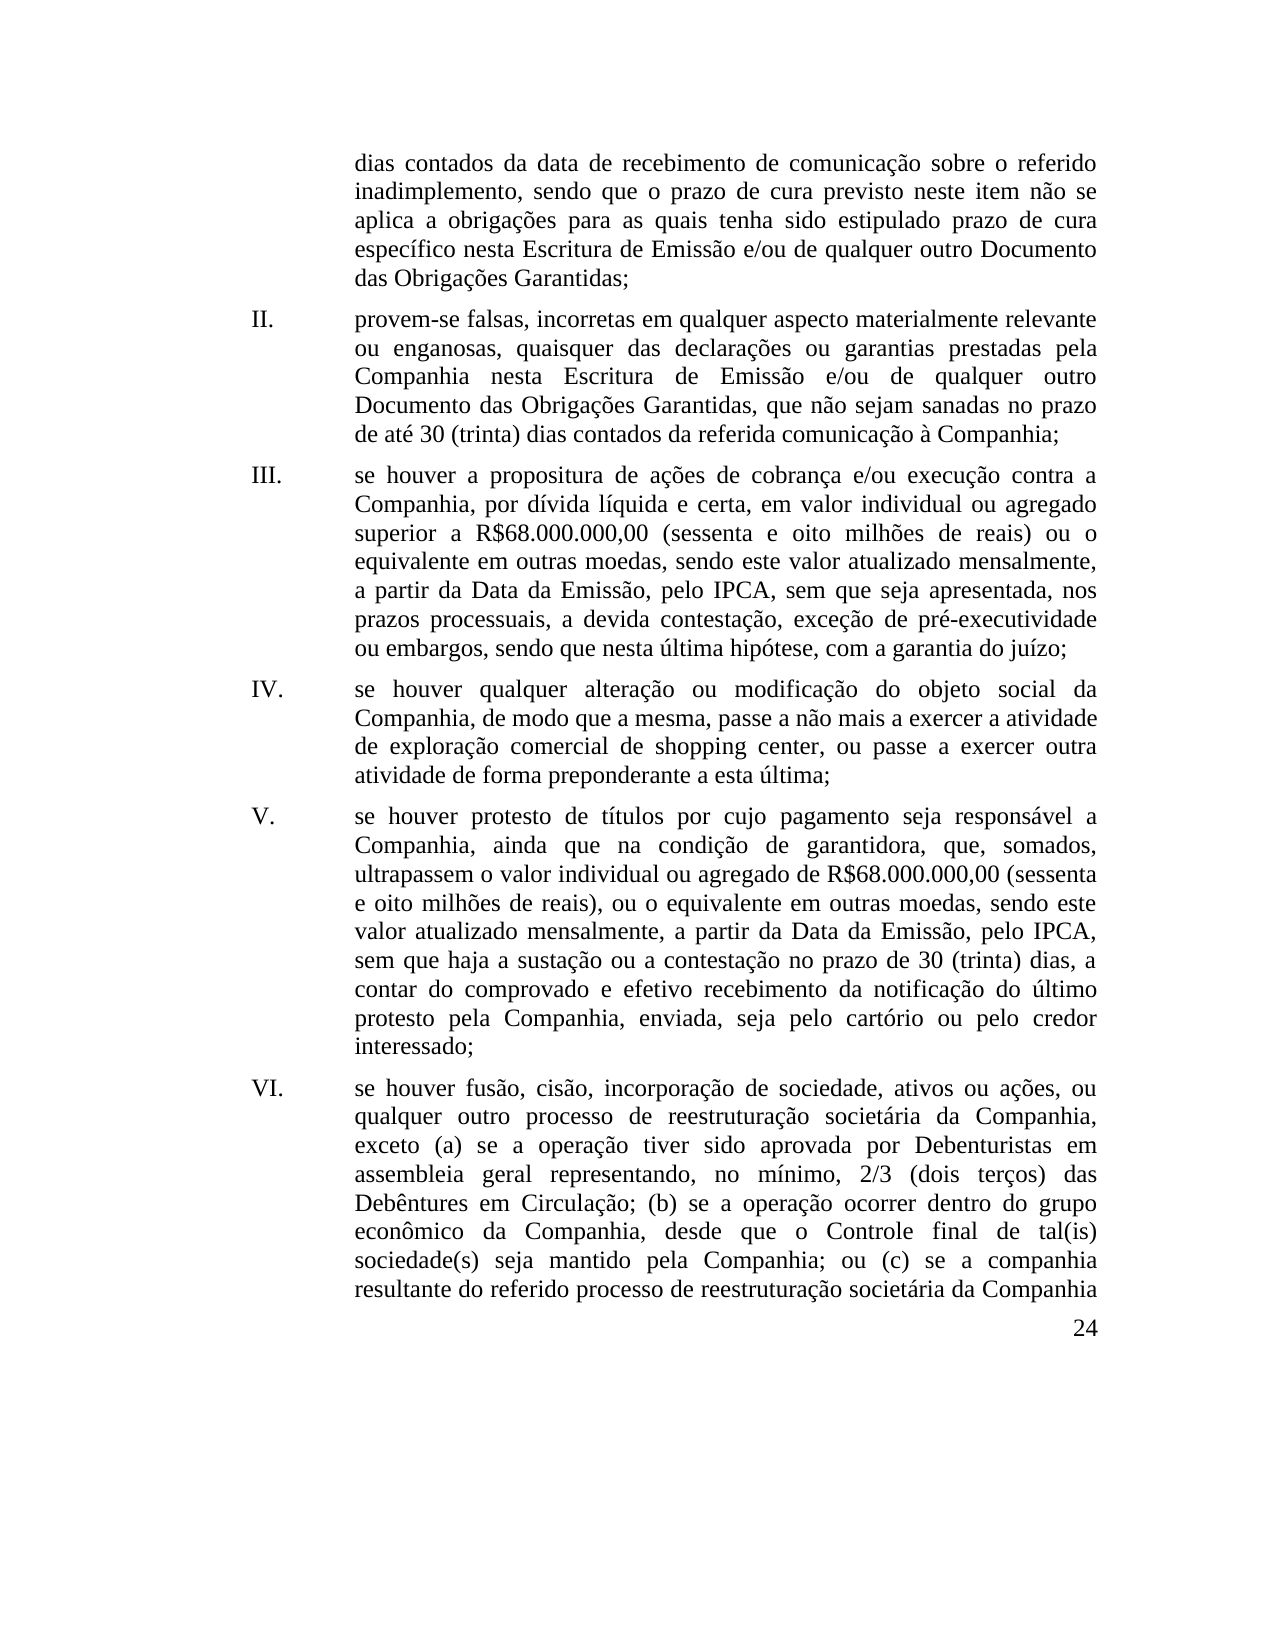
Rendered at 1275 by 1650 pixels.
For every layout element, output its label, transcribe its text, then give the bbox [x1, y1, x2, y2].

list provem-se falsas, incorretas em qualquer aspecto materialmente relevante ou enganosas, quaisquer das declarações ou garantias prestadas pela Companhia nesta Escritura de Emissão e/ou de qualquer outro Documento das Obrigações Garantidas, que não sejam sanadas no prazo de até 30 (trinta) dias contados da referida comunicação à Companhia; [251, 304, 1098, 448]
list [251, 1073, 1098, 1303]
list se houver protesto de títulos por cujo pagamento seja responsável a Companhia, ainda que na condição de garantidora, que, somados, ultrapassem o valor individual ou agregado de R$68.000.000,00 (sessenta e oito milhões de reais), ou o equivalente em outras moedas, sendo este valor atualizado mensalmente, a partir da Data da Emissão, pelo IPCA, sem que haja a sustação ou a contestação no prazo de 30 (trinta) dias, a contar do comprovado e efetivo recebimento da notificação do último protesto pela Companhia, enviada, seja pelo cartório ou pelo credor interessado; [251, 801, 1098, 1060]
list se houver a propositura de ações de cobrança e/ou execução contra a Companhia, por dívida líquida e certa, em valor individual ou agregado superior a R$68.000.000,00 (sessenta e oito milhões de reais) ou o equivalente em outras moedas, sendo este valor atualizado mensalmente, a partir da Data da Emissão, pelo IPCA, sem que seja apresentada, nos prazos processuais, a devida contestação, exceção de pré-executividade ou embargos, sendo que nesta última hipótese, com a garantia do juízo; [251, 460, 1098, 661]
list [251, 148, 1098, 291]
list se houver qualquer alteração ou modificação do objeto social da Companhia, de modo que a mesma, passe a não mais a exercer a atividade de exploração comercial de shopping center, ou passe a exercer outra atividade de forma preponderante a esta última; [251, 674, 1098, 789]
